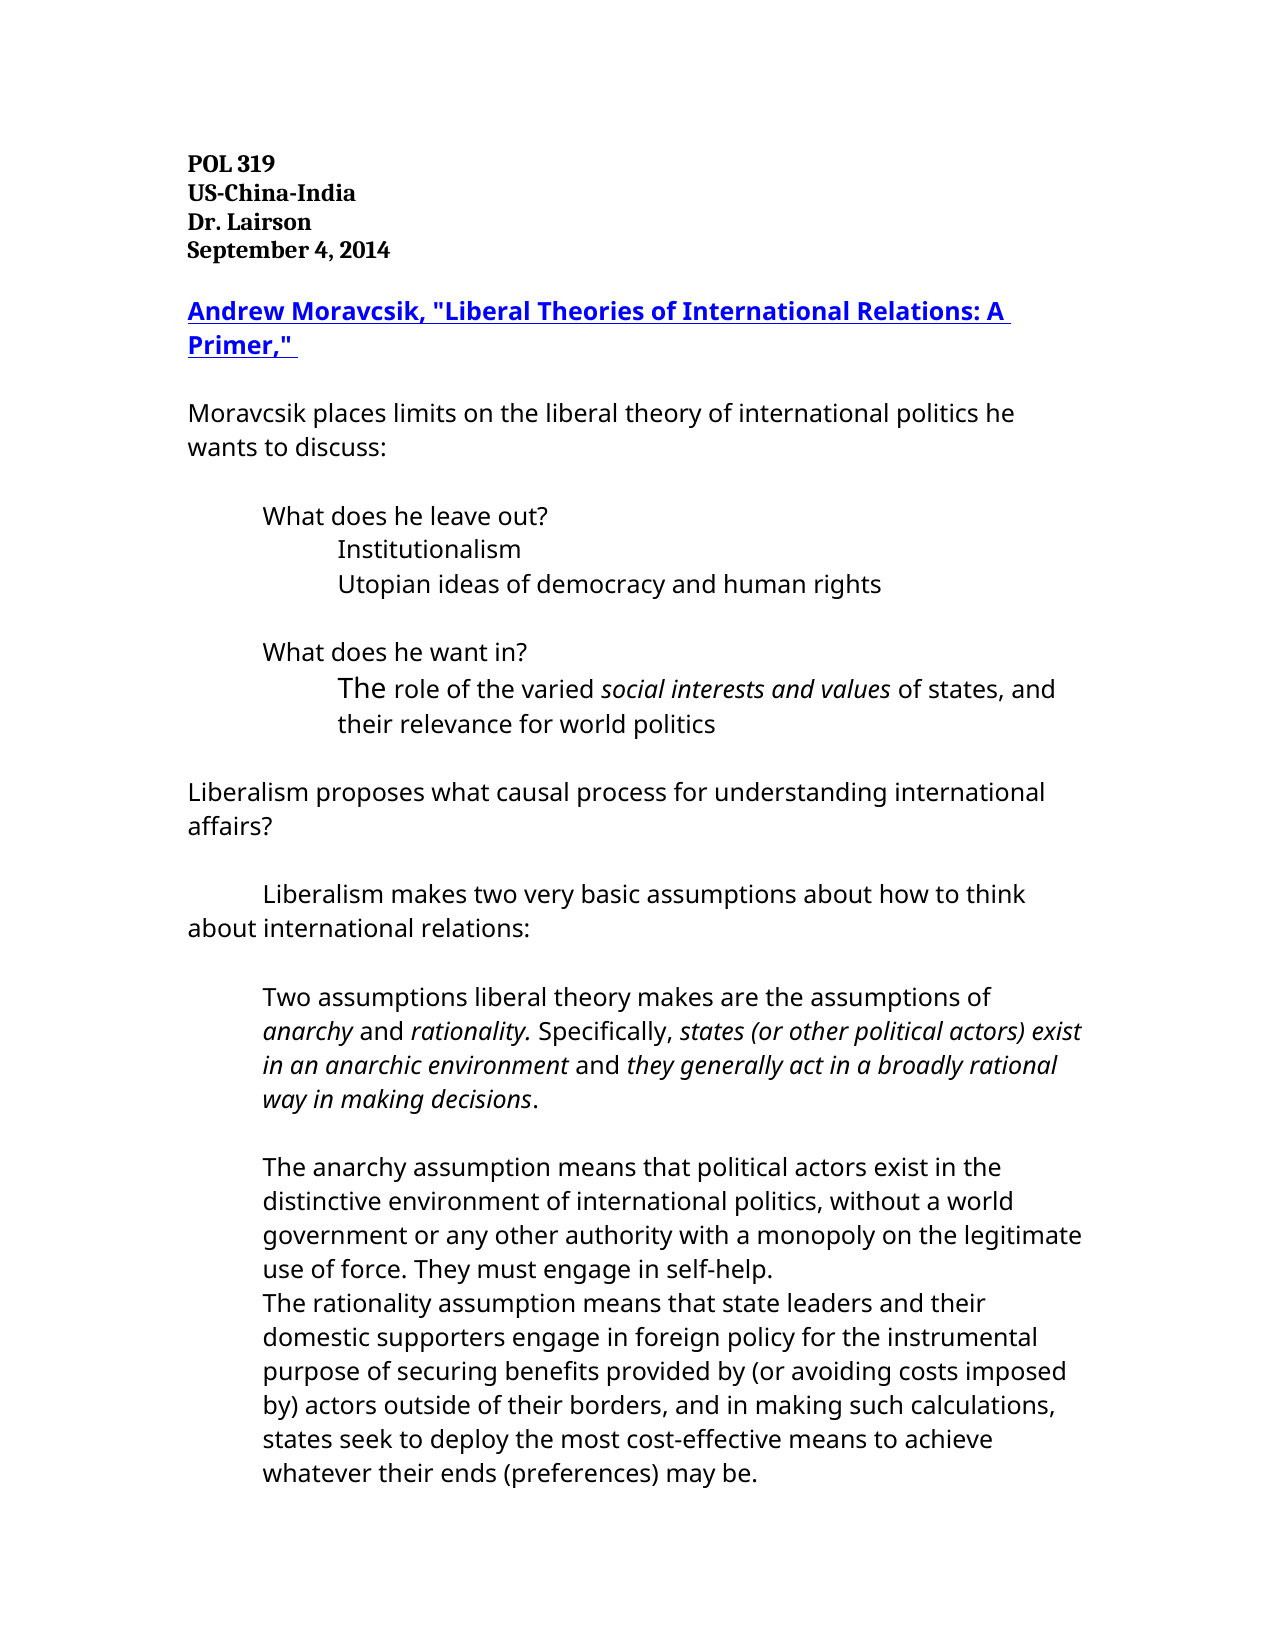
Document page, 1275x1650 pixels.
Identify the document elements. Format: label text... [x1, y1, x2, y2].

text Two assumptions liberal theory makes are the assumptions of anarchy and rationality. Specifically, states (or other political actors) exist in an anarchic environment and they generally act in a broadly rational way in making decisions. [262, 979, 1087, 1116]
text Liberalism proposes what causal process for understanding international affairs? [187, 775, 1087, 843]
text Dr. Lairson [187, 207, 1087, 236]
text September 4, 2014 [187, 236, 1087, 265]
text Liberalism makes two very basic assumptions about how to think about international relations: [187, 877, 1087, 945]
text US-China-India [187, 179, 1087, 207]
text POL 319 [187, 150, 1087, 179]
text The rationality assumption means that state leaders and their domestic supporters engage in foreign policy for the instrumental purpose of securing benefits provided by (or avoiding costs imposed by) actors outside of their borders, and in making such calculations, states seek to deploy the most cost-effective means to achieve whatever their ends (preferences) may be. [262, 1286, 1087, 1490]
text The role of the varied social interests and values of states, and their relevance for world politics [337, 668, 1087, 741]
text Utopian ideas of democracy and human rights [187, 566, 1087, 600]
text Moravcsik places limits on the liberal theory of international politics he wants to discuss: [187, 396, 1087, 464]
text What does he leave out? [187, 498, 1087, 532]
text Andrew Moravcsik, "Liberal Theories of International Relations: A Primer," [187, 294, 1087, 362]
text The anarchy assumption means that political actors exist in the distinctive environment of international politics, without a world government or any other authority with a monopoly on the legitimate use of force. They must engage in self-help. [262, 1149, 1087, 1286]
text Institutionalism [187, 532, 1087, 566]
text What does he want in? [187, 634, 1087, 668]
